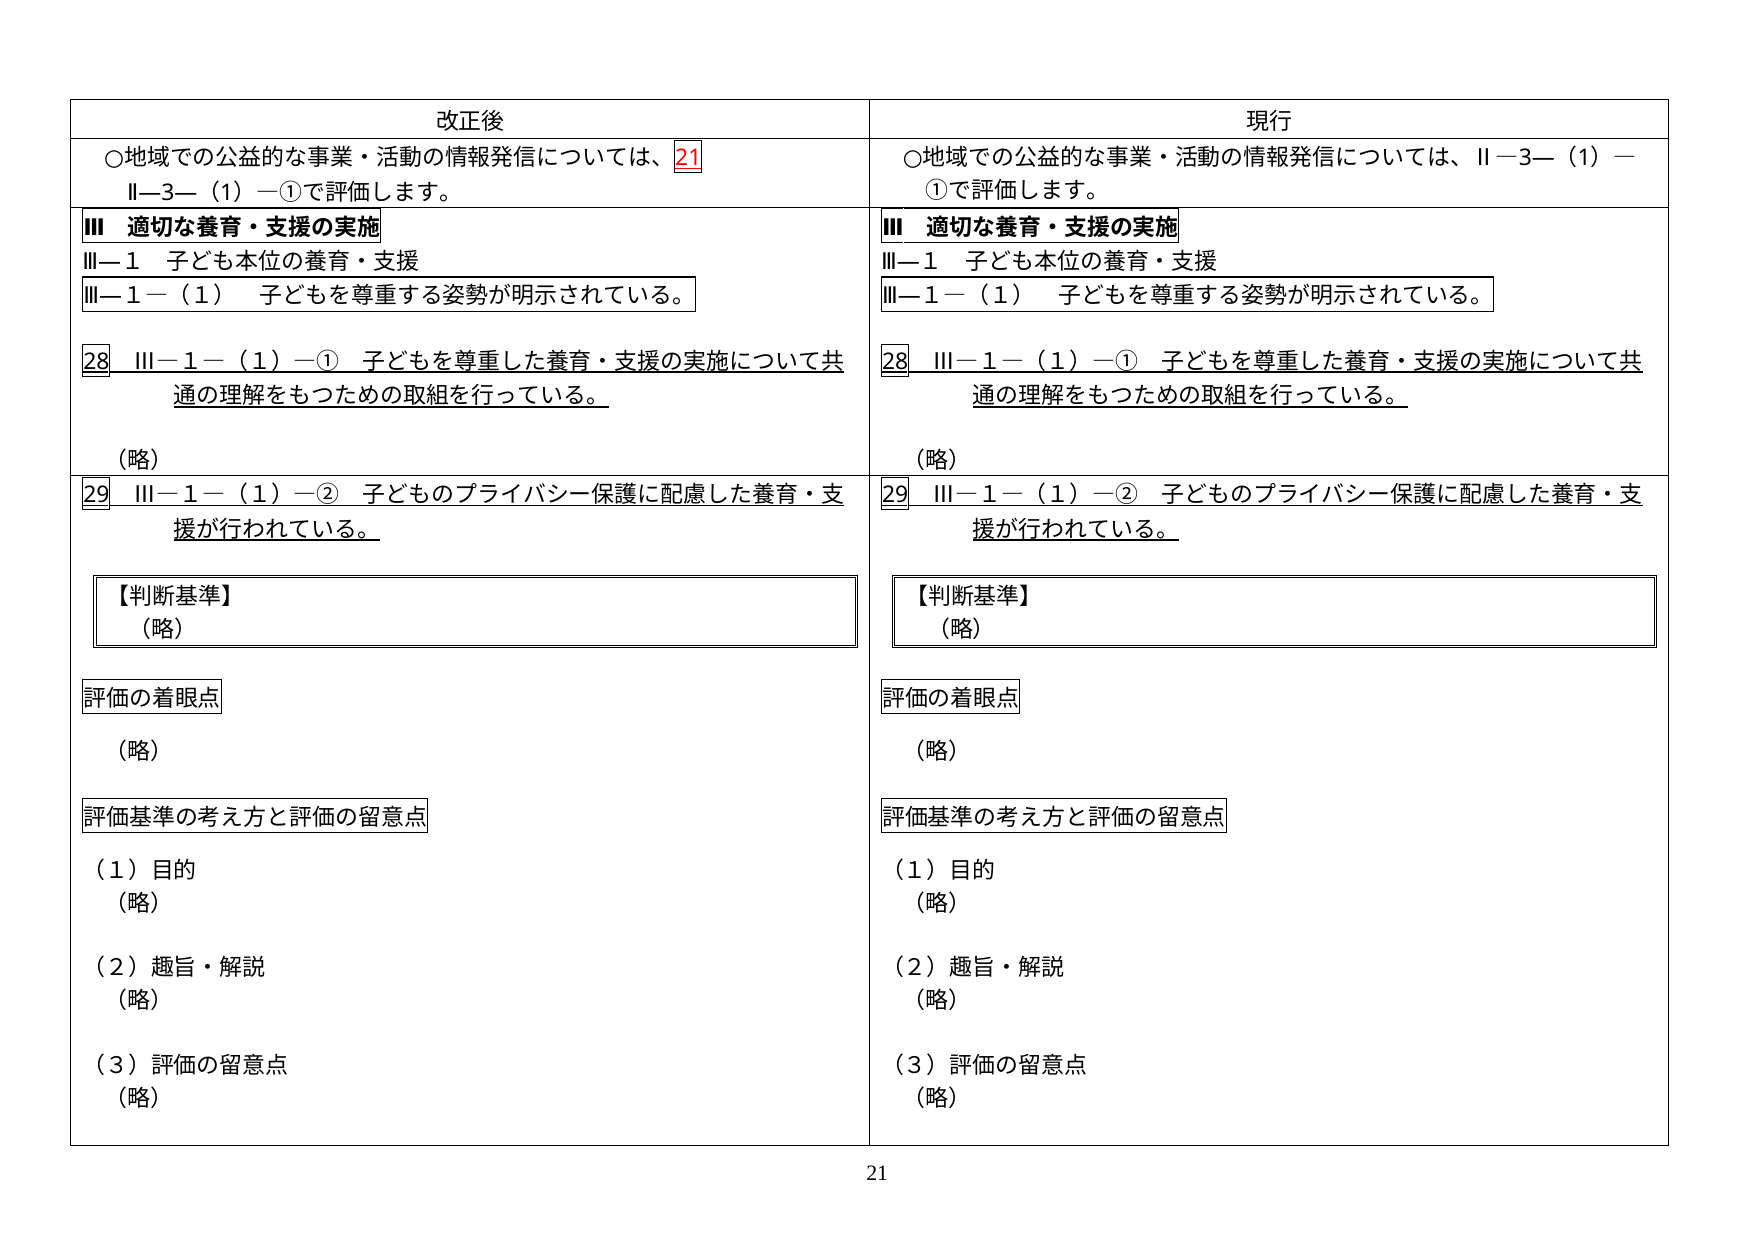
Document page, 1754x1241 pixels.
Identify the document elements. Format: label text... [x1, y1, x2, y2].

table_header 現行 [870, 100, 1668, 138]
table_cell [870, 476, 1668, 1144]
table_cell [71, 139, 869, 207]
table_cell Ⅲ 適切な養育・支援の実施 Ⅲ―１ 子ども本位の養育・支援 Ⅲ―１―（１） 子どもを尊重する姿勢が明示されている。 28 Ⅲ―１―（１）―① 子どもを尊重した養育・支援の実施について共通の理解をもつための取組を行っている。 （略） [71, 208, 869, 475]
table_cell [71, 476, 869, 1144]
table_cell Ⅲ 適切な養育・支援の実施 Ⅲ―１ 子ども本位の養育・支援 Ⅲ―１―（１） 子どもを尊重する姿勢が明示されている。 28 Ⅲ―１―（１）―① 子どもを尊重した養育・支援の実施について共通の理解をもつための取組を行っている。 （略） [870, 208, 1668, 475]
table_header 改正後 [71, 100, 869, 138]
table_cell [870, 139, 1668, 207]
